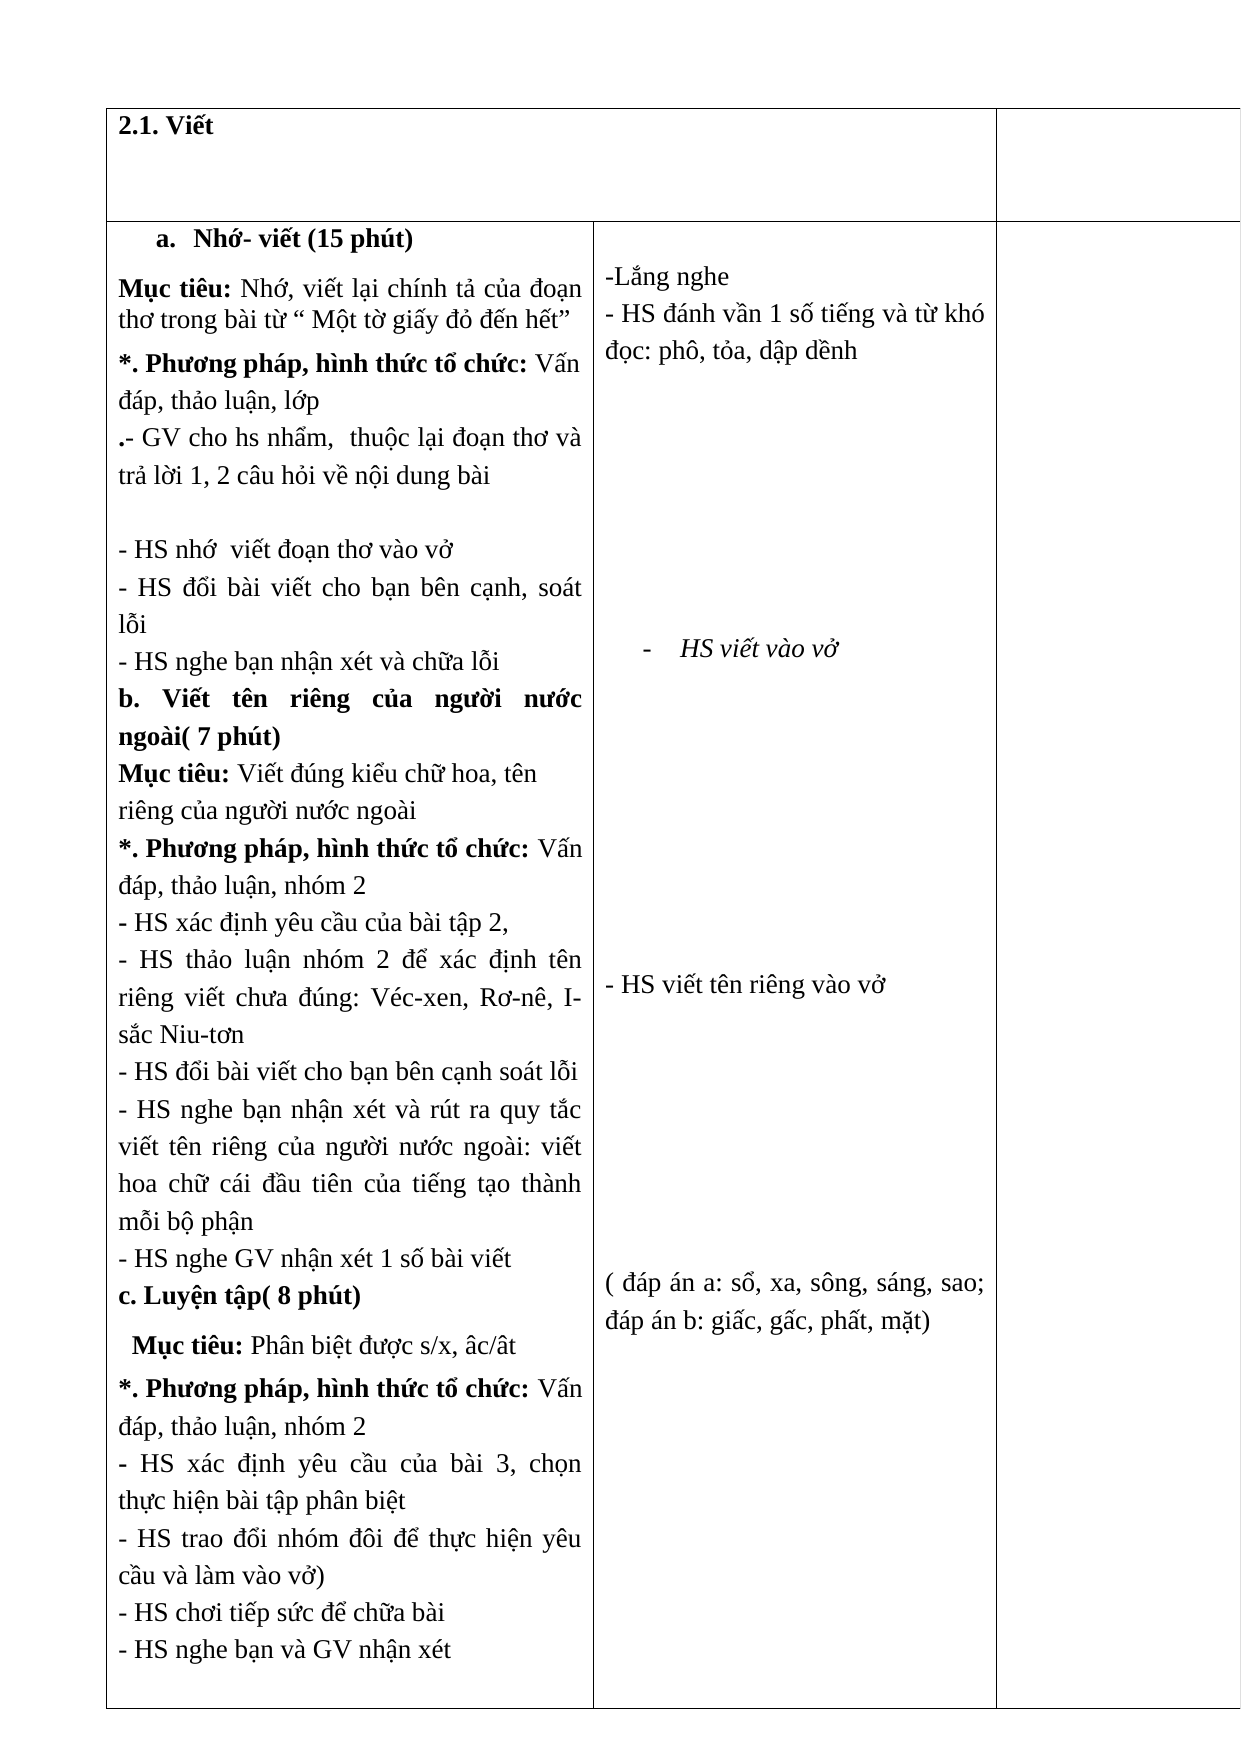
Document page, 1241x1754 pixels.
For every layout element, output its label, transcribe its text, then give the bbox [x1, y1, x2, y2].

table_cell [594, 222, 996, 1708]
table_cell [997, 222, 1240, 1708]
table_cell 2.1. Viết [107, 109, 996, 221]
table_cell [997, 109, 1240, 221]
